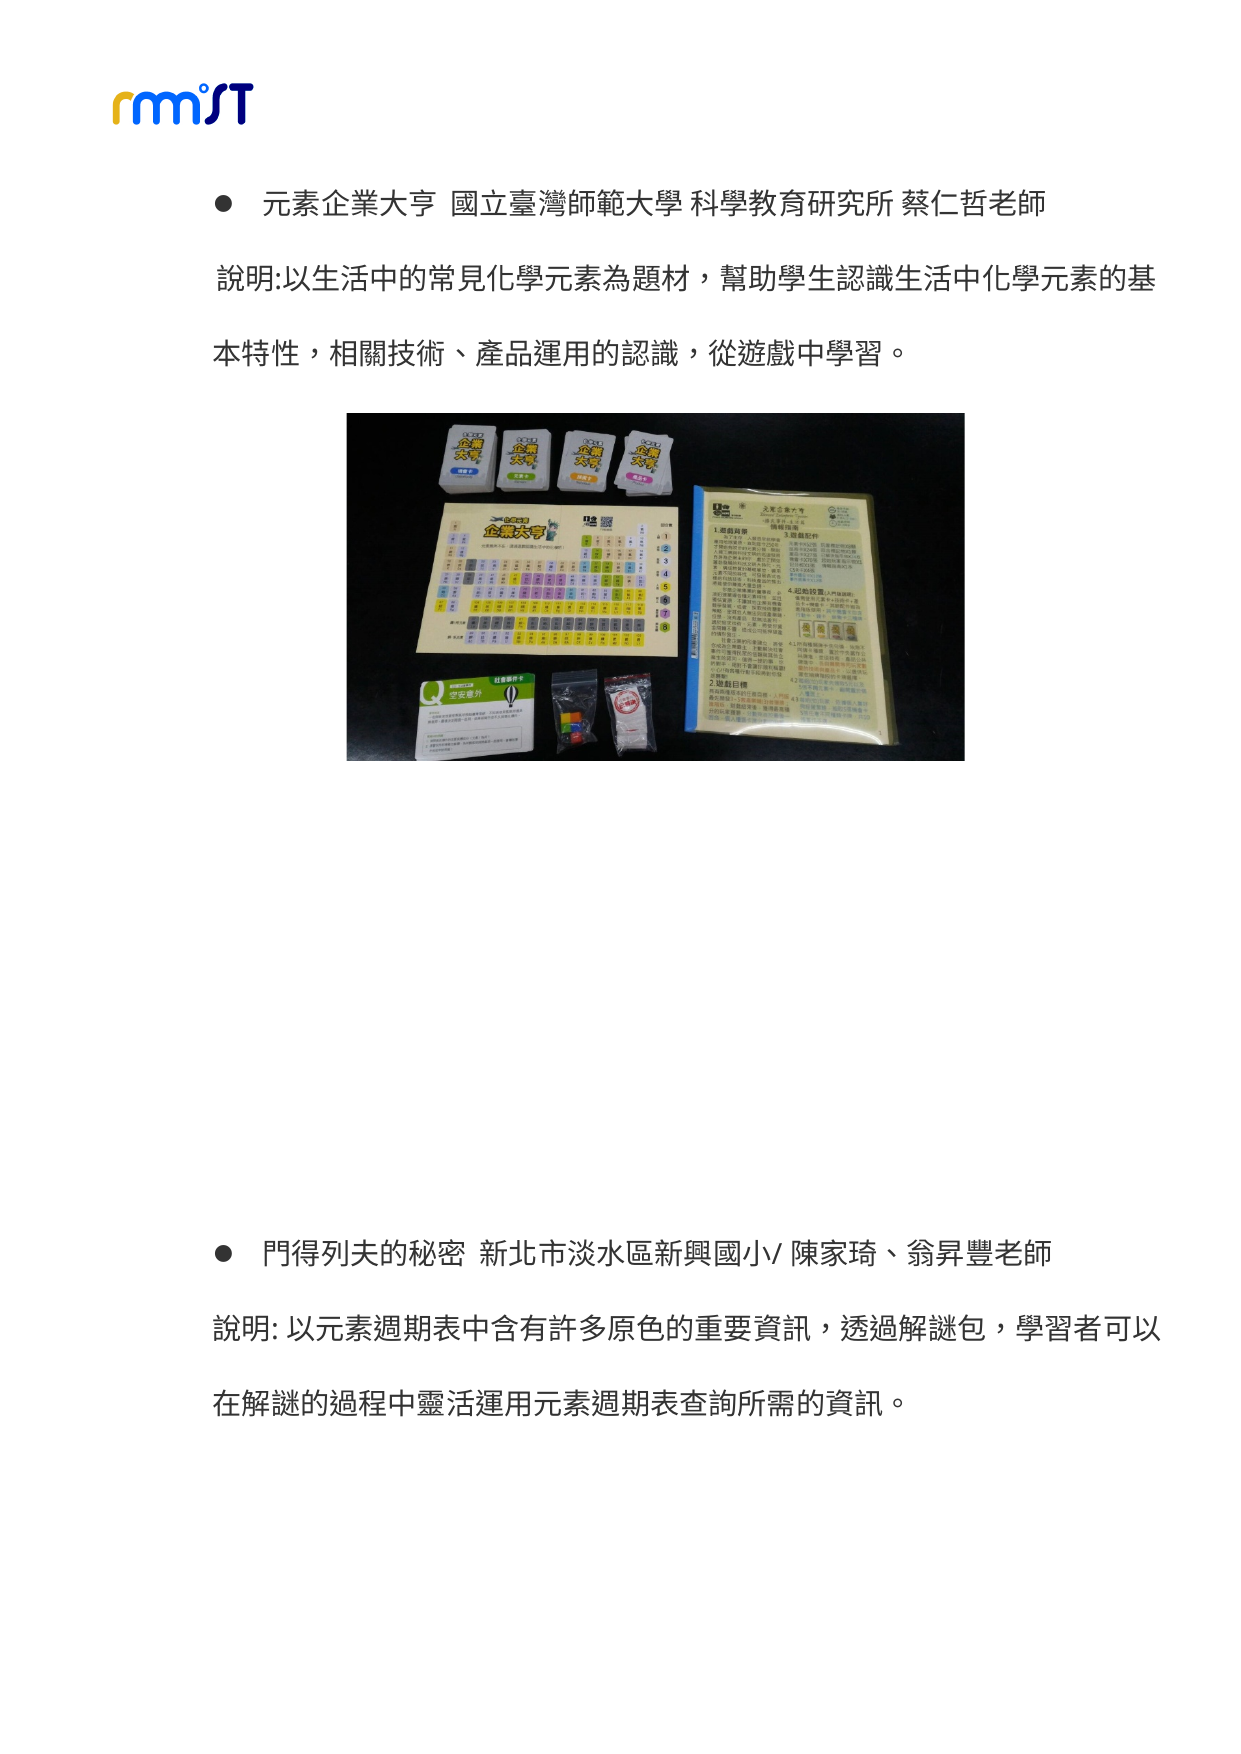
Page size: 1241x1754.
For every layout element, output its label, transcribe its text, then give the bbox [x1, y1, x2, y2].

picture [112, 82, 257, 125]
picture [346, 413, 965, 761]
text 說明: 以元素週期表中含有許多原色的重要資訊，透過解謎包，學習者可以在解謎的過程中靈活運用元素週期表查詢所需的資訊。 [212, 1289, 1167, 1439]
list 元素企業大亨 國立臺灣師範大學 科學教育研究所 蔡仁哲老師 [212, 164, 1167, 239]
text 說明:以生活中的常見化學元素為題材，幫助學生認識生活中化學元素的基本特性，相關技術、產品運用的認識，從遊戲中學習。 [212, 239, 1167, 389]
list 門得列夫的秘密 新北市淡水區新興國小/ 陳家琦、翁昇豐老師 [212, 1214, 1167, 1289]
